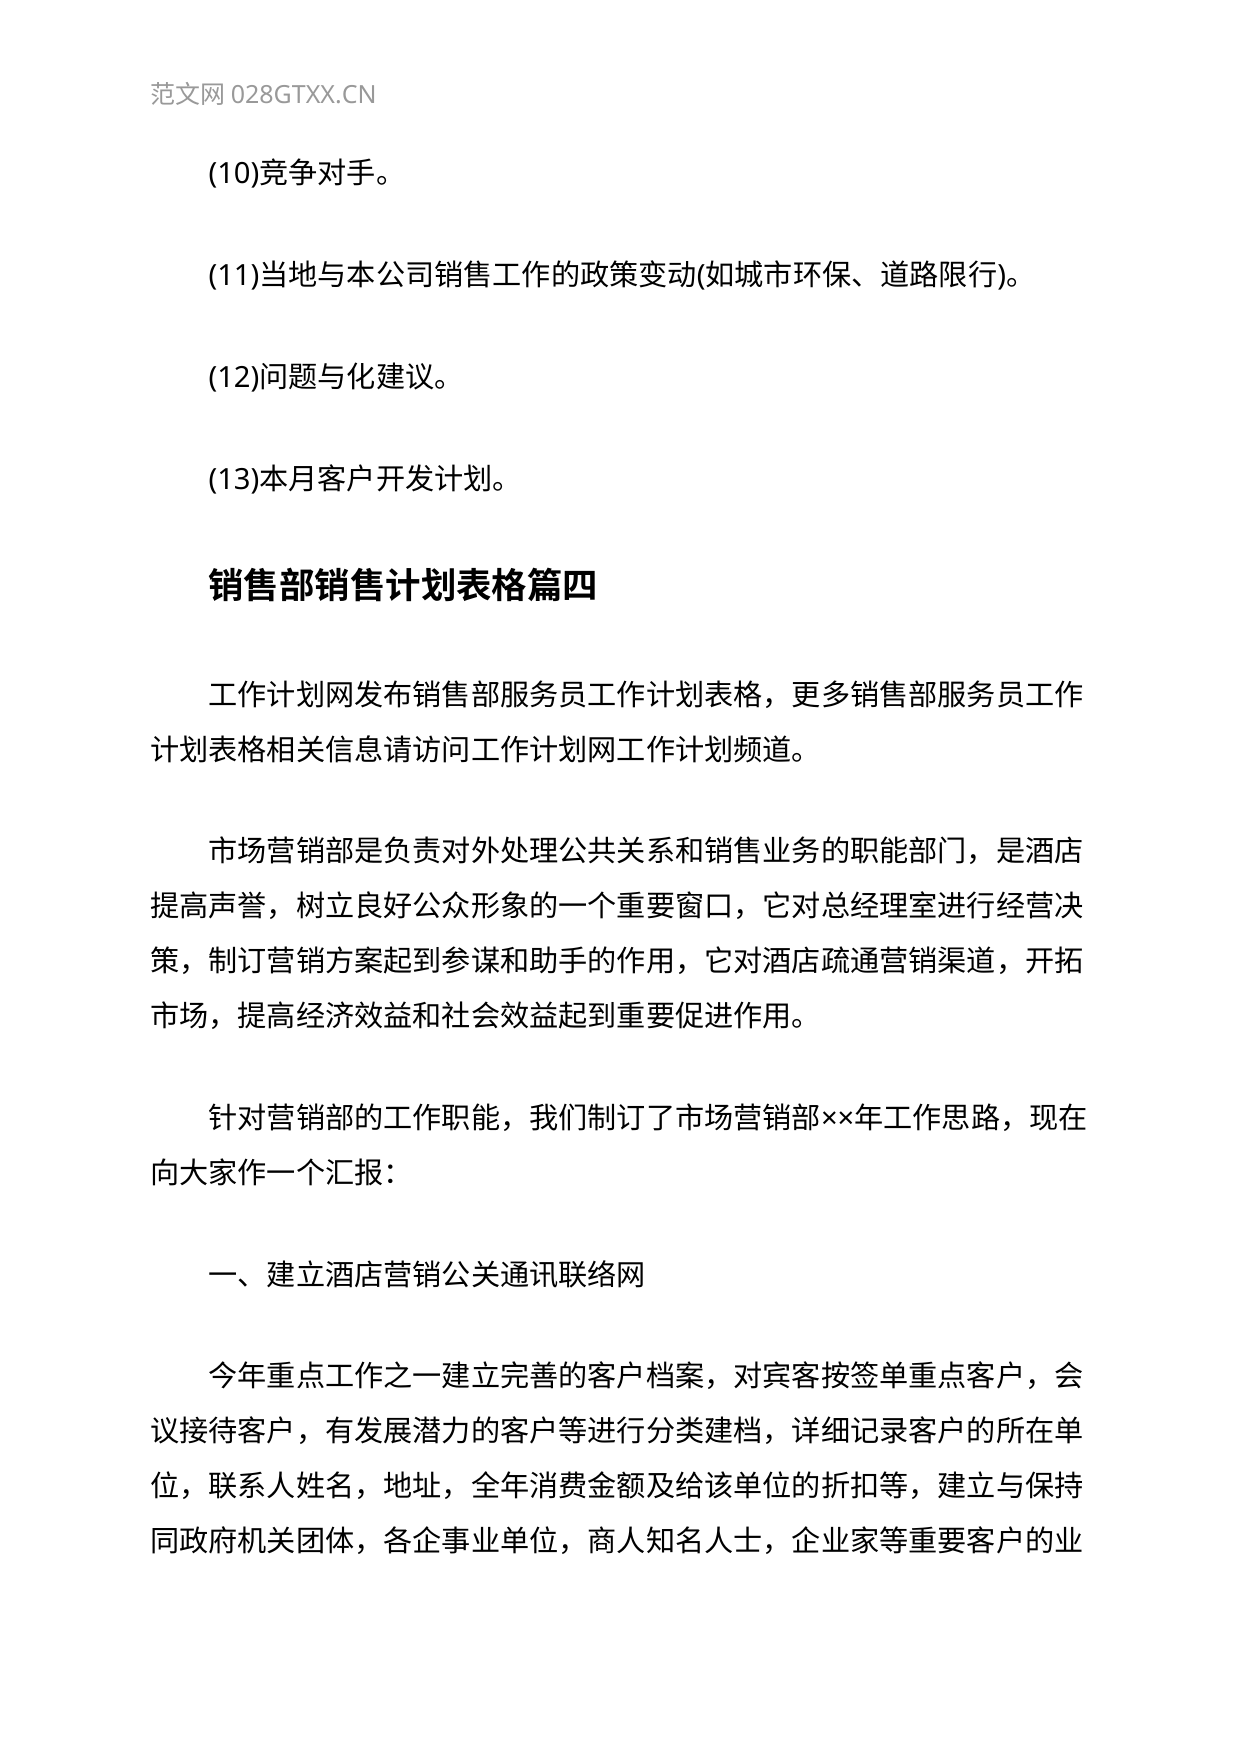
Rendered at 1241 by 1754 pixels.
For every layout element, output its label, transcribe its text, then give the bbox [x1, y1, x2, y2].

text 针对营销部的工作职能，我们制订了市场营销部××年工作思路，现在向大家作一个汇报： [150, 1094, 1090, 1192]
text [150, 1353, 1090, 1560]
text 工作计划网发布销售部服务员工作计划表格，更多销售部服务员工作计划表格相关信息请访问工作计划网工作计划频道。 [150, 671, 1090, 768]
text 销售部销售计划表格篇四 [150, 558, 1090, 609]
text 一、建立酒店营销公关通讯联络网 [150, 1251, 1090, 1293]
text (12)问题与化建议。 [150, 354, 1090, 396]
text (10)竞争对手。 [150, 150, 1090, 192]
text (13)本月客户开发计划。 [150, 456, 1090, 498]
text (11)当地与本公司销售工作的政策变动(如城市环保、道路限行)。 [150, 252, 1090, 294]
text 市场营销部是负责对外处理公共关系和销售业务的职能部门，是酒店提高声誉，树立良好公众形象的一个重要窗口，它对总经理室进行经营决策，制订营销方案起到参谋和助手的作用，它对酒店疏通营销渠道，开拓市场，提高经济效益和社会效益起到重要促进作用。 [150, 828, 1090, 1035]
